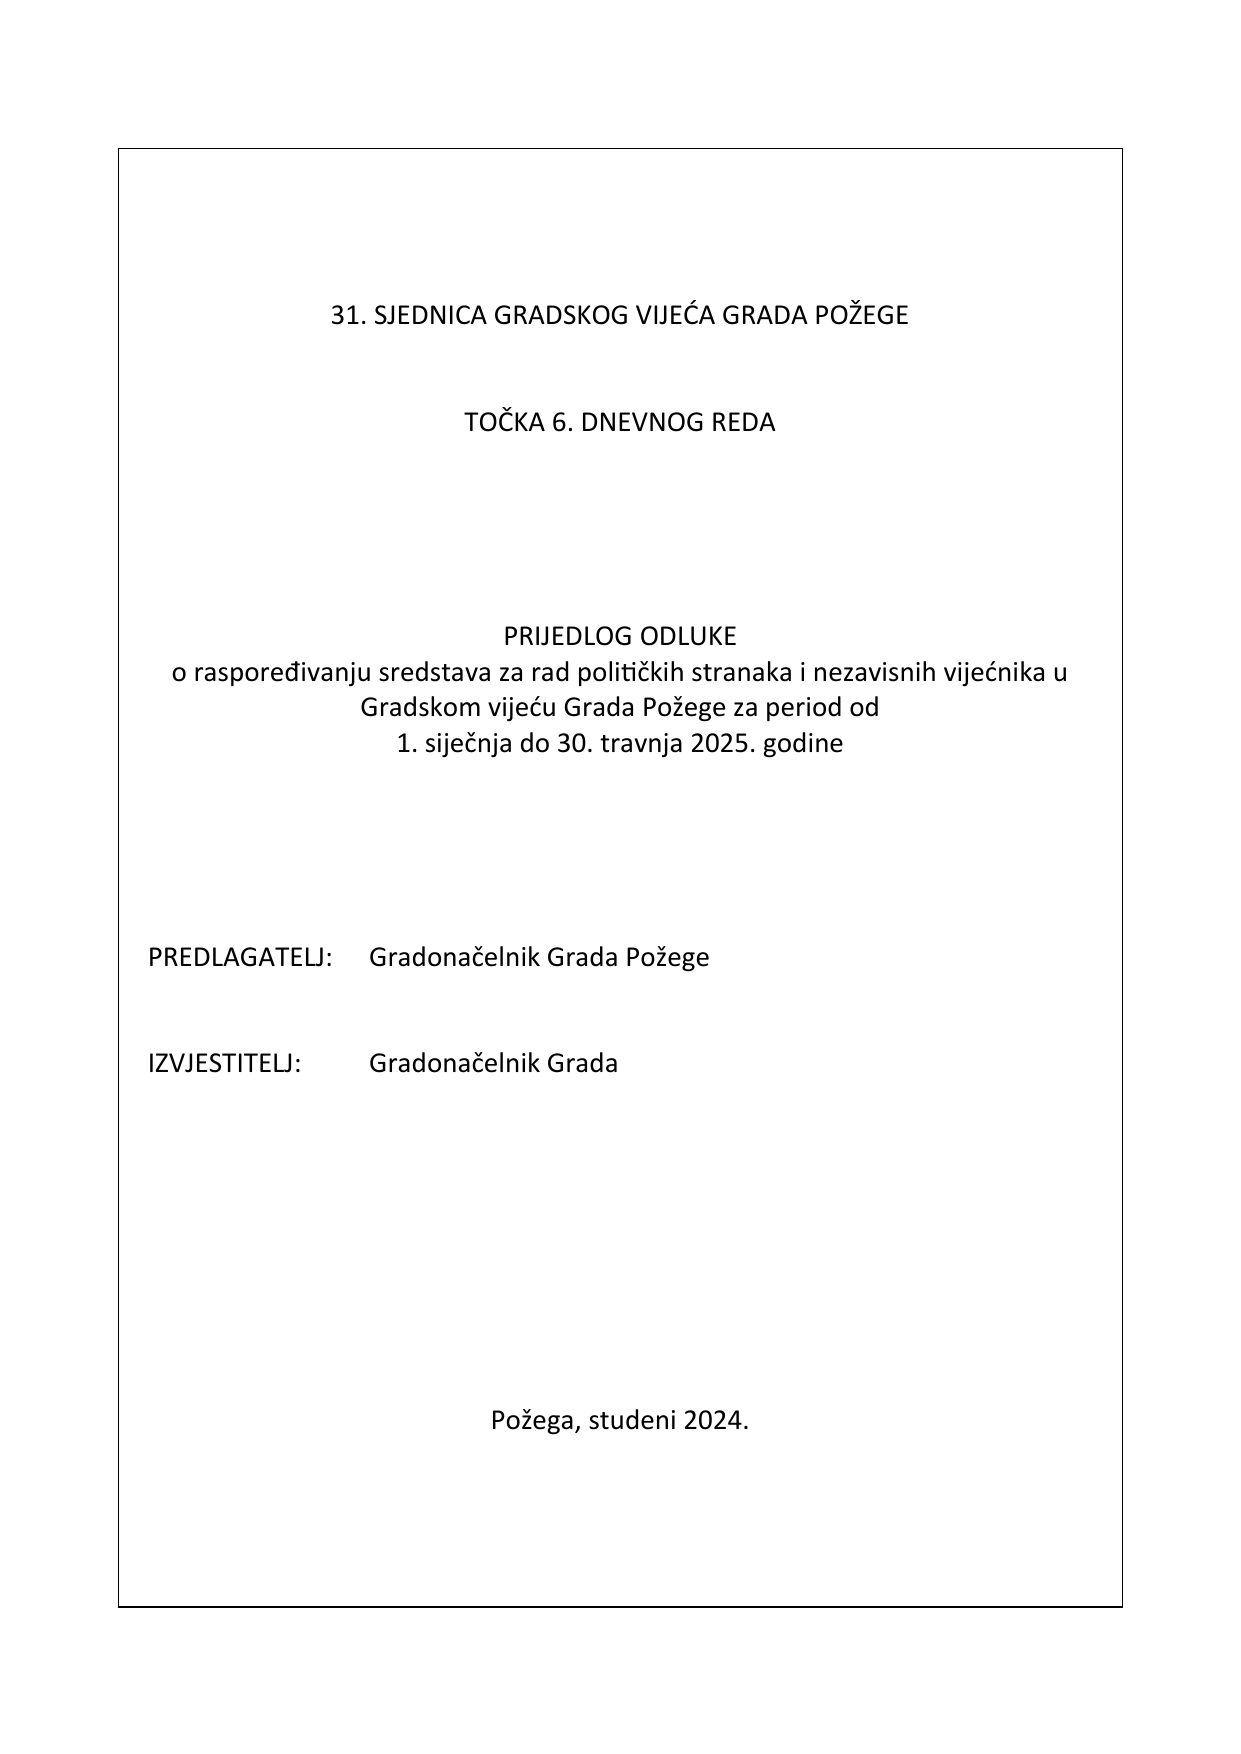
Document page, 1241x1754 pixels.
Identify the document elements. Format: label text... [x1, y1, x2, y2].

table_header 31. SJEDNICA GRADSKOG VIJEĆA GRADA POŽEGE TOČKA 6. DNEVNOG REDA PRIJEDLOG ODLUKE o raspoređivanju sredstava za rad političkih stranaka i nezavisnih vijećnika u Gradskom vijeću Grada Požege za period od 1. siječnja do 30. travnja 2025. godine PREDLAGATELJ: Gradonačelnik Grada Požege IZVJESTITELJ: Gradonačelnik Grada Požega, studeni 2024. [119, 149, 1122, 1606]
